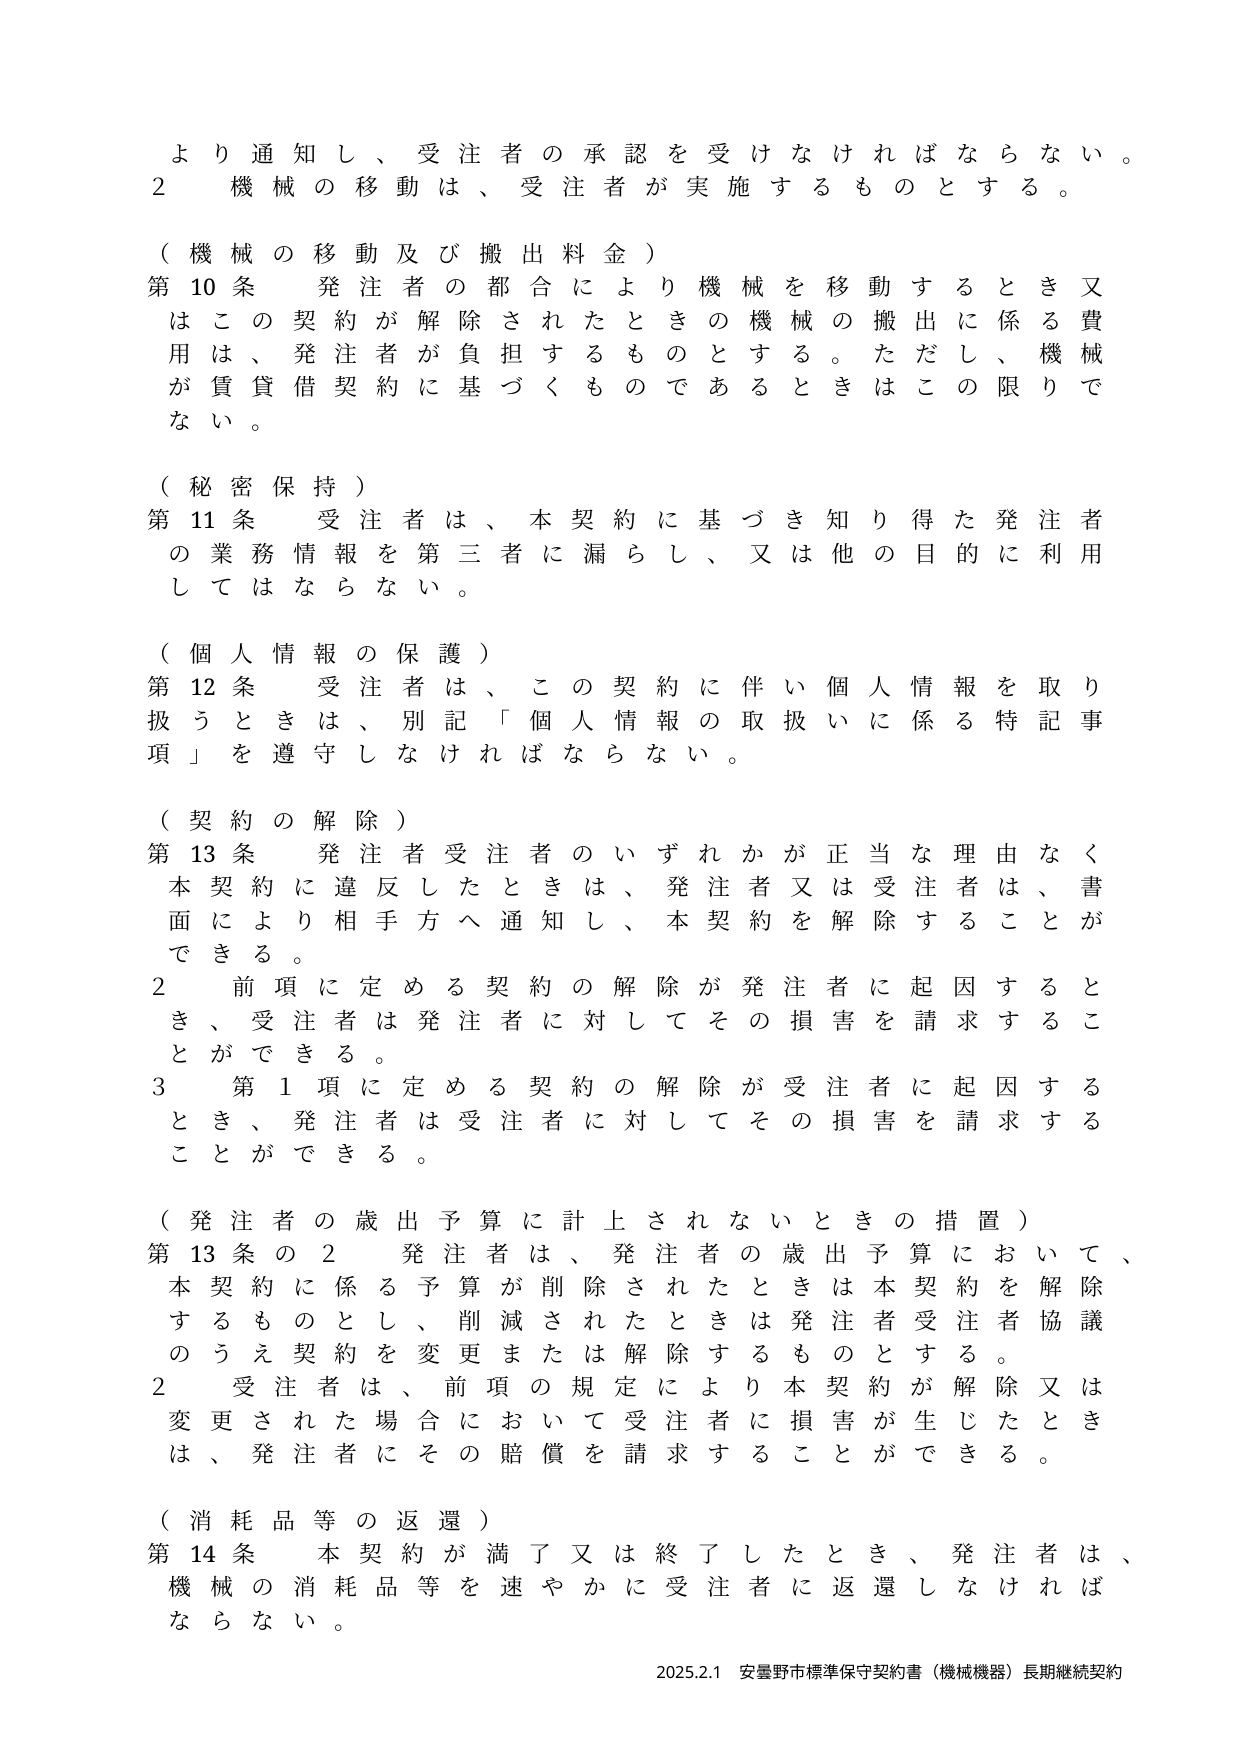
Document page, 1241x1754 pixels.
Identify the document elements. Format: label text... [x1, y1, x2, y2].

text 第13条の２ 発注者は、発注者の歳出予算において、本契約に係る予算が削除されたときは本契約を解除するものとし、削減されたときは発注者受注者協議のうえ契約を変更または解除するものとする。 [148, 1236, 1122, 1369]
text （発注者の歳出予算に計上されないときの措置） [148, 1202, 1122, 1236]
text （契約の解除） [148, 802, 1122, 836]
text （消耗品等の返還） [148, 1502, 1122, 1536]
text 第11条 受注者は、本契約に基づき知り得た発注者の業務情報を第三者に漏らし、又は他の目的に利用してはならない。 [148, 502, 1122, 602]
text ２ 機械の移動は、受注者が実施するものとする。 [148, 169, 1122, 202]
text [148, 136, 1122, 169]
text （機械の移動及び搬出料金） [148, 236, 1122, 269]
text （秘密保持） [148, 469, 1122, 502]
text ２ 前項に定める契約の解除が発注者に起因するとき、受注者は発注者に対してその損害を請求することができる。 [148, 969, 1122, 1069]
text ３ 第１項に定める契約の解除が受注者に起因するとき、発注者は受注者に対してその損害を請求することができる。 [148, 1069, 1122, 1169]
text 第10条 発注者の都合により機械を移動するとき又はこの契約が解除されたときの機械の搬出に係る費用は、発注者が負担するものとする。ただし、機械が賃貸借契約に基づくものであるときはこの限りでない。 [148, 269, 1122, 436]
text （個人情報の保護） [148, 636, 1122, 669]
text 第14条 本契約が満了又は終了したとき、発注者は、機械の消耗品等を速やかに受注者に返還しなければならない。 [148, 1536, 1122, 1636]
text ２ 受注者は、前項の規定により本契約が解除又は変更された場合において受注者に損害が生じたときは、発注者にその賠償を請求することができる。 [148, 1369, 1122, 1469]
text 第13条 発注者受注者のいずれかが正当な理由なく本契約に違反したときは、発注者又は受注者は、書面により相手方へ通知し、本契約を解除することができる。 [148, 836, 1122, 969]
text 第12条 受注者は、この契約に伴い個人情報を取り扱うときは、別記「個人情報の取扱いに係る特記事項」を遵守しなければならない。 [148, 669, 1122, 769]
